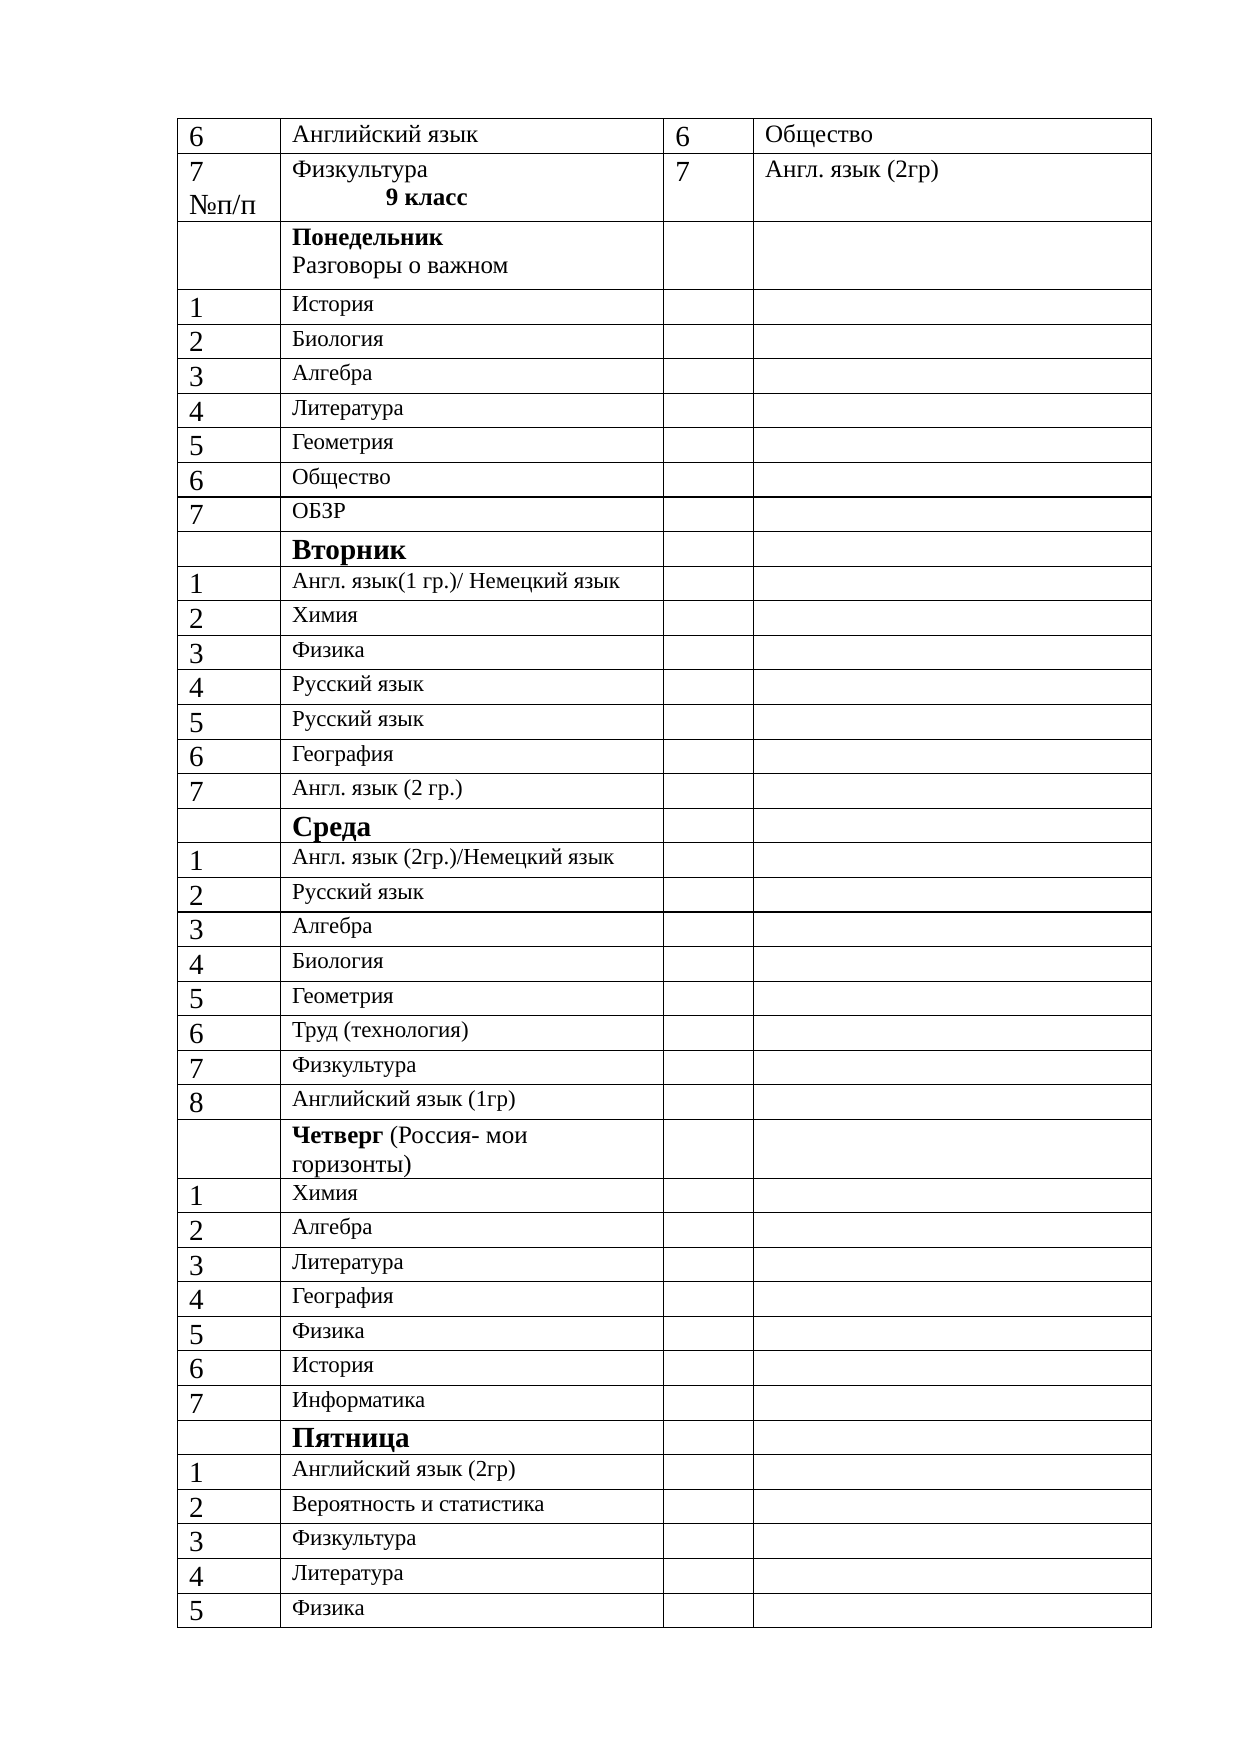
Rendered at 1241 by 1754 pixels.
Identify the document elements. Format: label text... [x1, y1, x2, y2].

table_cell 2 [178, 601, 280, 635]
table_cell 6 [664, 119, 753, 153]
table_cell [178, 1120, 280, 1177]
table_cell 1 [178, 1179, 280, 1212]
table_cell 4 [178, 947, 280, 981]
table_cell [754, 1559, 1151, 1592]
table_cell Алгебра [281, 359, 663, 393]
table_cell Общество [754, 119, 1151, 153]
table_cell [664, 1490, 753, 1523]
table_cell 6 [178, 119, 280, 153]
table_cell 7 №п/п [178, 154, 280, 221]
table_cell [664, 740, 753, 773]
table_cell [664, 1317, 753, 1350]
table_cell 4 [178, 1282, 280, 1316]
table_cell 7 [178, 774, 280, 808]
table_cell 5 [178, 1594, 280, 1627]
table_cell Труд (технология) [281, 1016, 663, 1050]
table_cell 3 [178, 913, 280, 946]
table_cell [664, 1179, 753, 1212]
table_cell [664, 774, 753, 808]
table_cell [754, 498, 1151, 531]
table_cell Биология [281, 947, 663, 981]
table_cell Физика [281, 636, 663, 669]
table_cell Англ. язык (2 гр.) [281, 774, 663, 808]
table_cell [754, 878, 1151, 911]
table_cell 3 [178, 359, 280, 393]
table_cell [664, 222, 753, 289]
table_cell 2 [178, 1213, 280, 1247]
table_cell 2 [178, 1490, 280, 1523]
table_cell [664, 601, 753, 635]
table_cell География [281, 1282, 663, 1316]
table_cell [664, 1120, 753, 1177]
table_cell [754, 1386, 1151, 1419]
table_cell [664, 1524, 753, 1558]
table_cell [754, 1248, 1151, 1281]
table_cell [664, 670, 753, 704]
table_cell Физика [281, 1317, 663, 1350]
table_cell 1 [178, 1455, 280, 1489]
table_cell 6 [178, 740, 280, 773]
table_cell [664, 1455, 753, 1489]
table_cell 7 [178, 1051, 280, 1084]
table_cell Среда [281, 809, 663, 842]
table_cell [754, 601, 1151, 635]
table_cell [754, 982, 1151, 1015]
table_cell [754, 463, 1151, 496]
table_cell Литература [281, 1559, 663, 1592]
table_cell [754, 913, 1151, 946]
table_cell 3 [178, 636, 280, 669]
table_cell [754, 947, 1151, 981]
table_cell 5 [178, 705, 280, 738]
table_cell [664, 1248, 753, 1281]
table_cell [754, 843, 1151, 877]
table_cell 5 [178, 982, 280, 1015]
table_cell История [281, 290, 663, 323]
table_cell [664, 359, 753, 393]
table_cell [754, 1455, 1151, 1489]
table_cell [754, 1016, 1151, 1050]
table_cell Общество [281, 463, 663, 496]
table_cell Химия [281, 1179, 663, 1212]
table_cell Химия [281, 601, 663, 635]
table_cell Английский язык (1гр) [281, 1085, 663, 1119]
table_cell [754, 222, 1151, 289]
table_cell [664, 394, 753, 427]
table_cell [754, 636, 1151, 669]
table_cell [754, 325, 1151, 358]
table_cell Информатика [281, 1386, 663, 1419]
table_cell Русский язык [281, 705, 663, 738]
table_cell [754, 394, 1151, 427]
table_cell [664, 947, 753, 981]
table_cell Англ. язык(1 гр.)/ Немецкий язык [281, 567, 663, 600]
table_cell [664, 705, 753, 738]
table_cell [754, 1051, 1151, 1084]
table_cell [178, 222, 280, 289]
table_cell [178, 1421, 280, 1454]
table_cell 6 [178, 463, 280, 496]
table_cell [664, 1016, 753, 1050]
table_cell Вероятность и статистика [281, 1490, 663, 1523]
table_cell [754, 774, 1151, 808]
table_cell Понедельник Разговоры о важном [281, 222, 663, 289]
table_cell [664, 1351, 753, 1385]
table_cell 6 [178, 1351, 280, 1385]
table_cell Англ. язык (2гр.)/Немецкий язык [281, 843, 663, 877]
table_cell Пятница [281, 1421, 663, 1454]
table_cell [664, 1085, 753, 1119]
table_cell Геометрия [281, 982, 663, 1015]
table_cell [664, 809, 753, 842]
table_cell [754, 428, 1151, 462]
table_cell [178, 532, 280, 566]
table_cell [664, 1386, 753, 1419]
table_cell 1 [178, 843, 280, 877]
table_cell Физика [281, 1594, 663, 1627]
table_cell Англ. язык (2гр) [754, 154, 1151, 221]
table_cell [664, 1213, 753, 1247]
table_cell [754, 1490, 1151, 1523]
table_cell Русский язык [281, 670, 663, 704]
table_cell [664, 567, 753, 600]
table_cell [754, 1594, 1151, 1627]
table_cell 1 [178, 290, 280, 323]
table_cell [664, 1421, 753, 1454]
table_cell 5 [178, 428, 280, 462]
table_cell ОБЗР [281, 498, 663, 531]
table_cell Литература [281, 394, 663, 427]
table_cell Физкультура [281, 1051, 663, 1084]
table_cell География [281, 740, 663, 773]
table_cell 3 [178, 1248, 280, 1281]
table_cell [754, 1317, 1151, 1350]
table_cell [754, 670, 1151, 704]
table_cell [664, 878, 753, 911]
table_cell Вторник [281, 532, 663, 566]
table_cell 7 [178, 498, 280, 531]
table_cell Четверг (Россия- мои горизонты) [281, 1120, 663, 1177]
table_cell [664, 982, 753, 1015]
table_cell Биология [281, 325, 663, 358]
table_cell [664, 290, 753, 323]
table_cell [754, 1421, 1151, 1454]
table_cell [754, 1213, 1151, 1247]
table_cell [754, 290, 1151, 323]
table_cell [178, 809, 280, 842]
table_cell [754, 1282, 1151, 1316]
table_cell [754, 705, 1151, 738]
table_cell Алгебра [281, 913, 663, 946]
table_cell [754, 809, 1151, 842]
table_cell [664, 498, 753, 531]
table_cell Алгебра [281, 1213, 663, 1247]
table_cell [664, 463, 753, 496]
table_cell Физкультура [281, 1524, 663, 1558]
table_cell 4 [178, 394, 280, 427]
table_cell [664, 1282, 753, 1316]
table_cell [754, 740, 1151, 773]
table_cell 4 [178, 670, 280, 704]
table_cell 2 [178, 325, 280, 358]
table_cell [664, 1594, 753, 1627]
table_cell История [281, 1351, 663, 1385]
table_cell 3 [178, 1524, 280, 1558]
table_cell 1 [178, 567, 280, 600]
table_cell 2 [178, 878, 280, 911]
table_cell Физкультура 9 класс [281, 154, 663, 221]
table_cell 6 [178, 1016, 280, 1050]
table_cell [664, 532, 753, 566]
table_cell [754, 1179, 1151, 1212]
table_cell [664, 913, 753, 946]
table_cell Литература [281, 1248, 663, 1281]
table_cell [754, 1120, 1151, 1177]
table_cell [754, 1085, 1151, 1119]
table_cell Английский язык [281, 119, 663, 153]
table_cell [754, 567, 1151, 600]
table_cell 7 [664, 154, 753, 221]
table_cell [754, 359, 1151, 393]
table_cell Геометрия [281, 428, 663, 462]
table_cell [664, 1051, 753, 1084]
table_cell Английский язык (2гр) [281, 1455, 663, 1489]
table_cell [664, 843, 753, 877]
table_cell [664, 325, 753, 358]
table_cell 8 [178, 1085, 280, 1119]
table_cell [664, 428, 753, 462]
table_cell [754, 1524, 1151, 1558]
table_cell [754, 532, 1151, 566]
table_cell 4 [178, 1559, 280, 1592]
table_cell [664, 636, 753, 669]
table_cell [754, 1351, 1151, 1385]
table_cell Русский язык [281, 878, 663, 911]
table_cell [664, 1559, 753, 1592]
table_cell 7 [178, 1386, 280, 1419]
table_cell 5 [178, 1317, 280, 1350]
